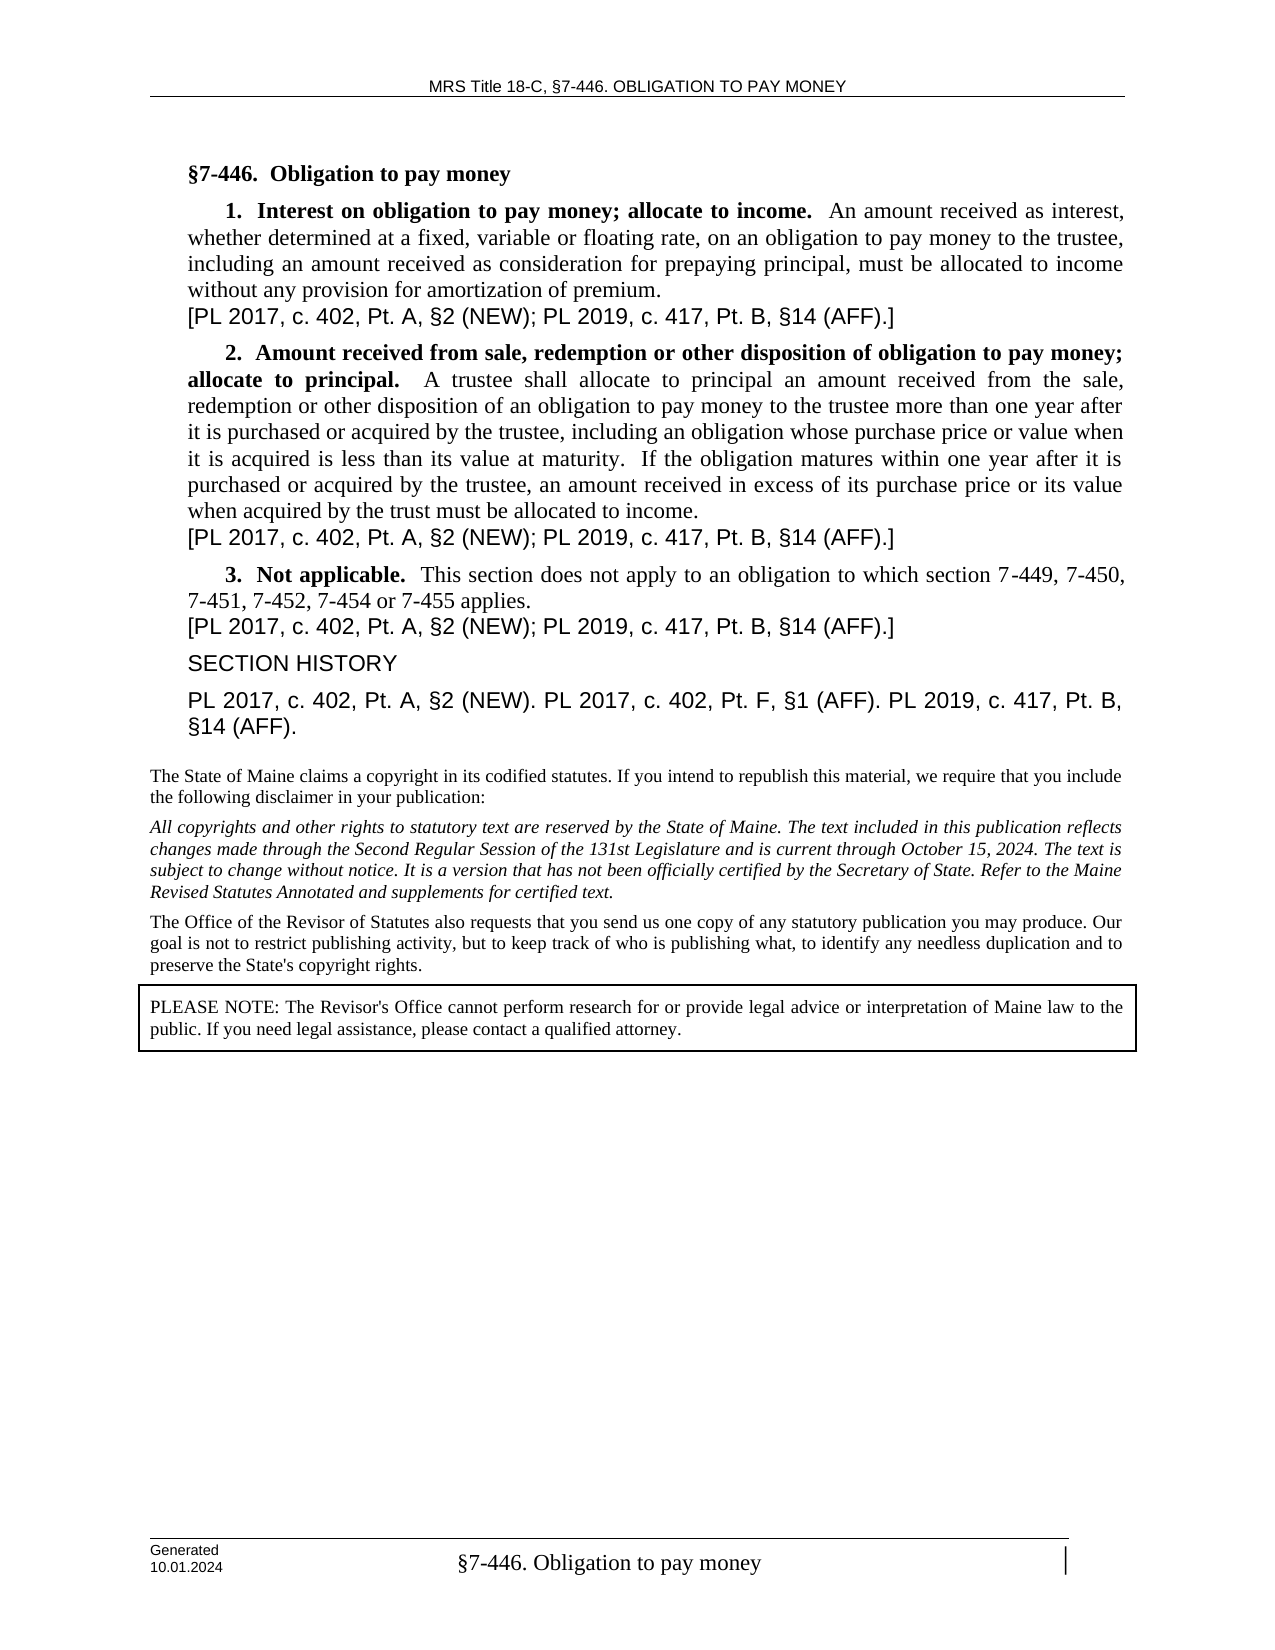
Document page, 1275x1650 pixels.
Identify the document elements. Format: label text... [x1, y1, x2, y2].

text [PL 2017, c. 402, Pt. A, §2 (NEW); PL 2019, c. 417, Pt. B, §14 (AFF).] [187, 524, 1125, 550]
text The State of Maine claims a copyright in its codified statutes. If you intend to republish this material, we require that you include the following disclaimer in your publication: [150, 764, 1125, 808]
text 2. Amount received from sale, redemption or other disposition of obligation to pay money; allocate to principal. A trustee shall allocate to principal an amount received from the sale, redemption or other disposition of an obligation to pay money to the trustee more than one year after it is purchased or acquired by the trustee, including an obligation whose purchase price or value when it is acquired is less than its value at maturity. If the obligation matures within one year after it is purchased or acquired by the trustee, an amount received in excess of its purchase price or its value when acquired by the trust must be allocated to income. [187, 339, 1125, 524]
text All copyrights and other rights to statutory text are reserved by the State of Maine. The text included in this publication reflects changes made through the Second Regular Session of the 131st Legislature and is current through October 15, 2024 . The text is subject to change without notice. It is a version that has not been officially certified by the Secretary of State. Refer to the Maine Revised Statutes Annotated and supplements for certified text. [150, 816, 1125, 902]
text PL 2017, c. 402, Pt. A, §2 (NEW). PL 2017, c. 402, Pt. F, §1 (AFF). PL 2019, c. 417, Pt. B, §14 (AFF). [187, 687, 1125, 739]
text The Office of the Revisor of Statutes also requests that you send us one copy of any statutory publication you may produce. Our goal is not to restrict publishing activity, but to keep track of who is publishing what, to identify any needless duplication and to preserve the State's copyright rights. [150, 911, 1125, 975]
text PLEASE NOTE: The Revisor's Office cannot perform research for or provide legal advice or interpretation of Maine law to the public. If you need legal assistance, please contact a qualified attorney. [140, 986, 1135, 1050]
text 1. Interest on obligation to pay money; allocate to income. An amount received as interest, whether determined at a fixed, variable or floating rate, on an obligation to pay money to the trustee, including an amount received as consideration for prepaying principal, must be allocated to income without any provision for amortization of premium. [187, 197, 1125, 303]
text SECTION HISTORY [187, 650, 1125, 676]
text 3. Not applicable. This section does not apply to an obligation to which section 7‑449, 7‑450, 7‑451, 7‑452, 7‑454 or 7‑455 applies. [187, 561, 1125, 613]
text [PL 2017, c. 402, Pt. A, §2 (NEW); PL 2019, c. 417, Pt. B, §14 (AFF).] [187, 303, 1125, 329]
text §7-446. Obligation to pay money [187, 160, 1125, 187]
text [PL 2017, c. 402, Pt. A, §2 (NEW); PL 2019, c. 417, Pt. B, §14 (AFF).] [187, 613, 1125, 640]
